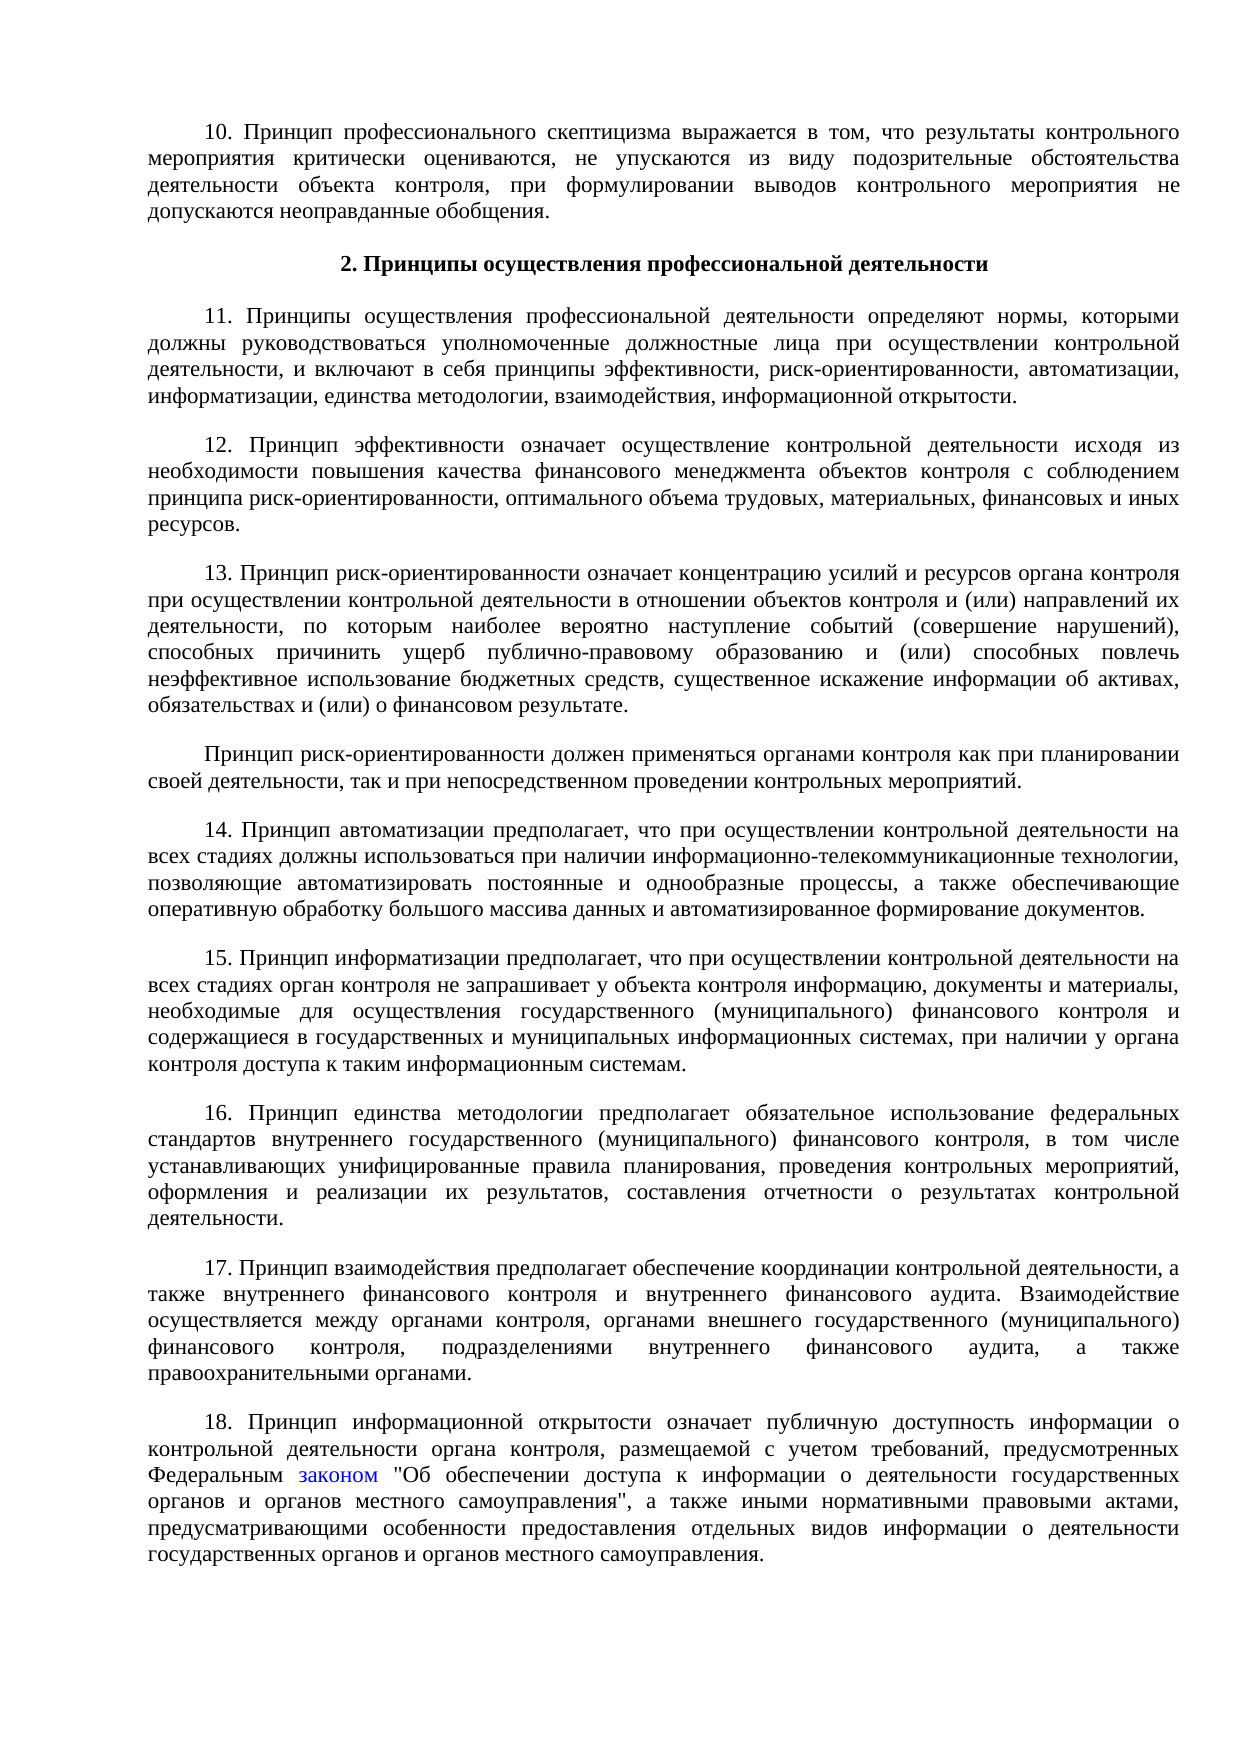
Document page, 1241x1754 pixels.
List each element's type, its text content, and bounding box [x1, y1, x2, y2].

text 15. Принцип информатизации предполагает, что при осуществлении контрольной деятельности на всех стадиях орган контроля не запрашивает у объекта контроля информацию, документы и материалы, необходимые для осуществления государственного (муниципального) финансового контроля и содержащиеся в государственных и муниципальных информационных системах, при наличии у органа контроля доступа к таким информационным системам. [148, 944, 1181, 1076]
text 12. Принцип эффективности означает осуществление контрольной деятельности исходя из необходимости повышения качества финансового менеджмента объектов контроля с соблюдением принципа риск-ориентированности, оптимального объема трудовых, материальных, финансовых и иных ресурсов. [148, 431, 1181, 536]
text 13. Принцип риск-ориентированности означает концентрацию усилий и ресурсов органа контроля при осуществлении контрольной деятельности в отношении объектов контроля и (или) направлений их деятельности, по которым наиболее вероятно наступление событий (совершение нарушений), способных причинить ущерб публично-правовому образованию и (или) способных повлечь неэффективное использование бюджетных средств, существенное искажение информации об активах, обязательствах и (или) о финансовом результате. [148, 559, 1181, 717]
text 11. Принципы осуществления профессиональной деятельности определяют нормы, которыми должны руководствоваться уполномоченные должностные лица при осуществлении контрольной деятельности, и включают в себя принципы эффективности, риск-ориентированности, автоматизации, информатизации, единства методологии, взаимодействия, информационной открытости. [148, 303, 1181, 408]
text Принцип риск-ориентированности должен применяться органами контроля как при планировании своей деятельности, так и при непосредственном проведении контрольных мероприятий. [148, 740, 1181, 793]
text 17. Принцип взаимодействия предполагает обеспечение координации контрольной деятельности, а также внутреннего финансового контроля и внутреннего финансового аудита. Взаимодействие осуществляется между органами контроля, органами внешнего государственного (муниципального) финансового контроля, подразделениями внутреннего финансового аудита, а также правоохранительными органами. [148, 1254, 1181, 1385]
text 16. Принцип единства методологии предполагает обязательное использование федеральных стандартов внутреннего государственного (муниципального) финансового контроля, в том числе устанавливающих унифицированные правила планирования, проведения контрольных мероприятий, оформления и реализации их результатов, составления отчетности о результатах контрольной деятельности. [148, 1099, 1181, 1231]
text 10. Принцип профессионального скептицизма выражается в том, что результаты контрольного мероприятия критически оцениваются, не упускаются из виду подозрительные обстоятельства деятельности объекта контроля, при формулировании выводов контрольного мероприятия не допускаются неоправданные обобщения. [148, 118, 1181, 223]
text 18. Принцип информационной открытости означает публичную доступность информации о контрольной деятельности органа контроля, размещаемой с учетом требований, предусмотренных Федеральным законом "Об обеспечении доступа к информации о деятельности государственных органов и органов местного самоуправления", а также иными нормативными правовыми актами, предусматривающими особенности предоставления отдельных видов информации о деятельности государственных органов и органов местного самоуправления. [148, 1408, 1181, 1566]
text 14. Принцип автоматизации предполагает, что при осуществлении контрольной деятельности на всех стадиях должны использоваться при наличии информационно-телекоммуникационные технологии, позволяющие автоматизировать постоянные и однообразные процессы, а также обеспечивающие оперативную обработку большого массива данных и автоматизированное формирование документов. [148, 816, 1181, 921]
title 2. Принципы осуществления профессиональной деятельности [148, 250, 1181, 276]
